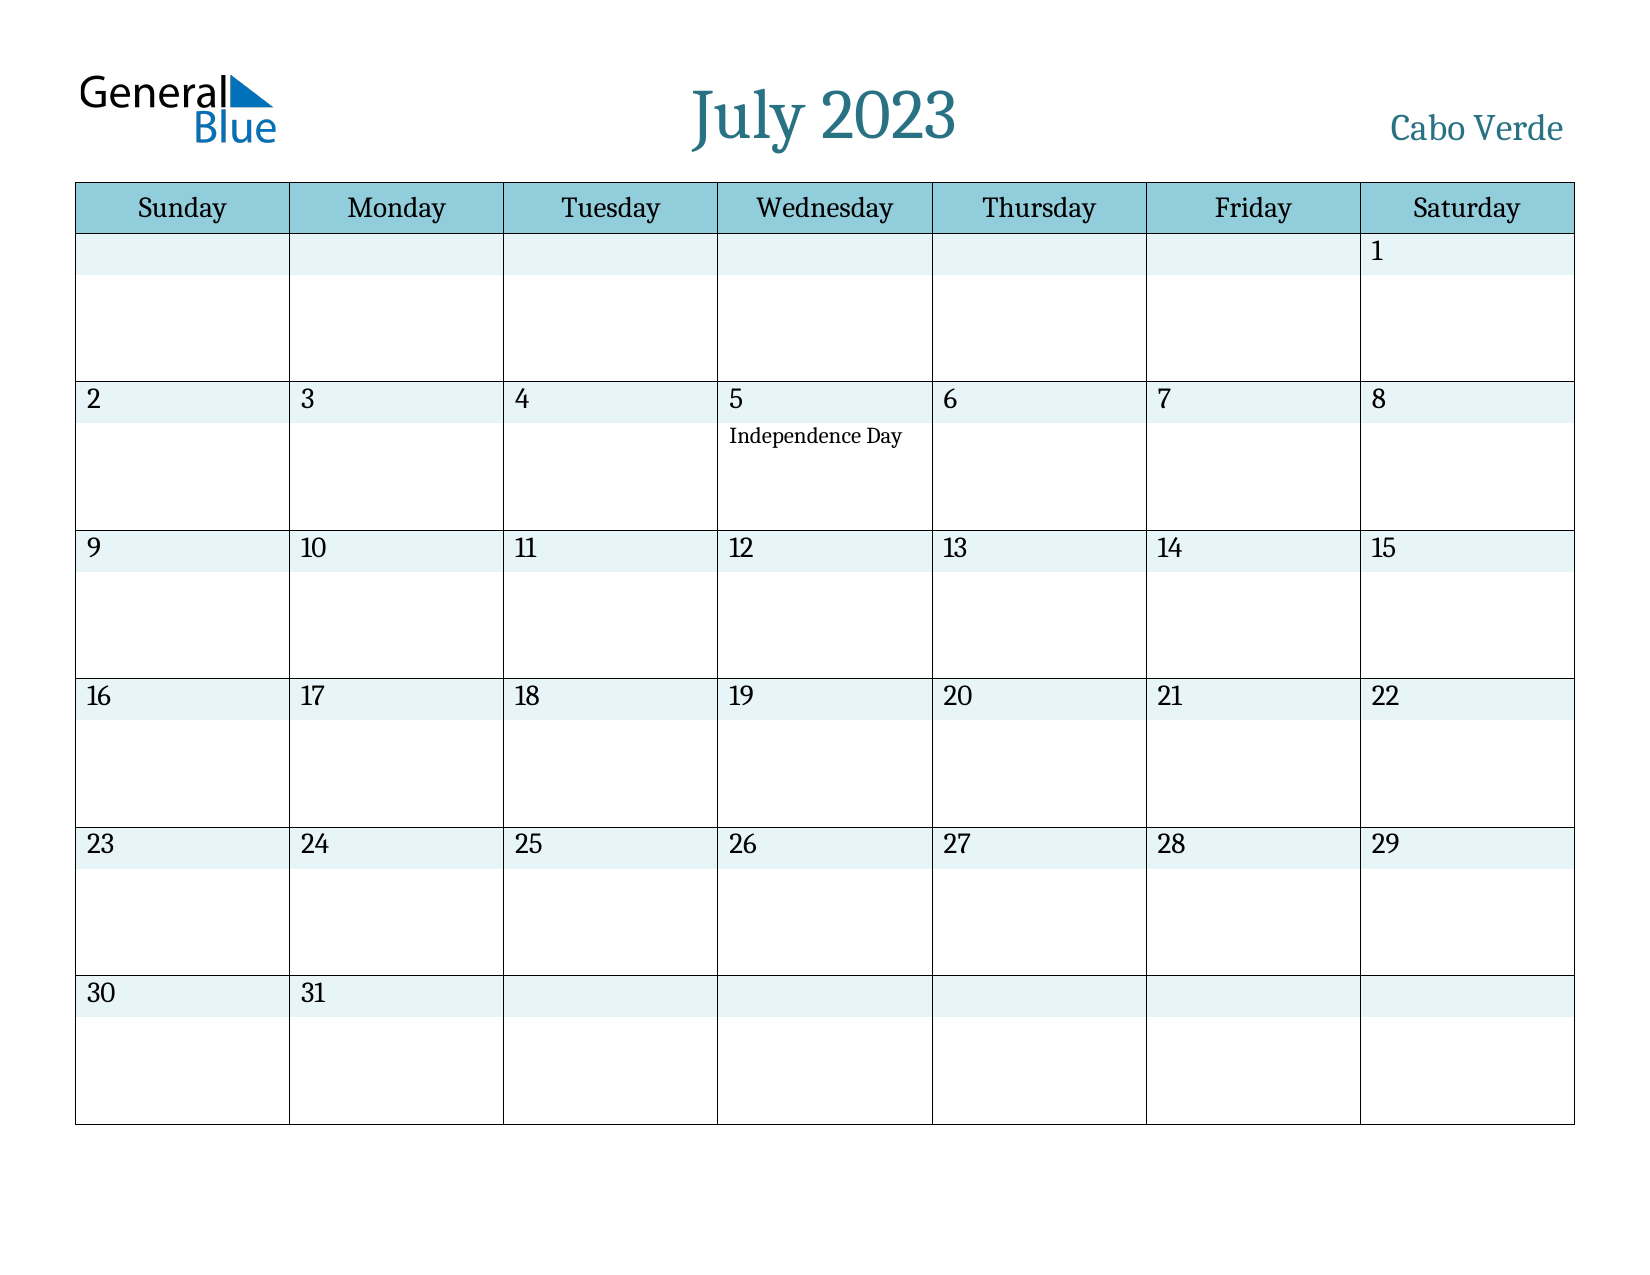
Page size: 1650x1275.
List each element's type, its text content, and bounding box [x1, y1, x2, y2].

table_cell 30 [76, 976, 289, 1017]
table_cell [76, 720, 289, 827]
table_cell Sunday [76, 183, 289, 233]
table_cell Monday [290, 183, 503, 233]
table_cell [1147, 275, 1360, 381]
table_cell [718, 234, 932, 275]
table_cell 9 [76, 531, 289, 572]
table_cell [1361, 976, 1574, 1017]
table_cell [933, 572, 1146, 678]
table_cell [76, 234, 289, 275]
table_cell [504, 976, 717, 1017]
table_cell 13 [933, 531, 1146, 572]
table_cell Independence Day [718, 423, 932, 530]
table_cell [718, 1017, 932, 1123]
table_cell [1361, 869, 1574, 975]
table_cell [1147, 976, 1360, 1017]
table_cell [933, 423, 1146, 530]
table_cell [504, 234, 717, 275]
table_header [76, 75, 503, 182]
table_cell 7 [1147, 382, 1360, 423]
table_cell [76, 275, 289, 381]
table_cell [718, 869, 932, 975]
table_cell [718, 572, 932, 678]
table_cell 8 [1361, 382, 1574, 423]
table_cell Friday [1147, 183, 1360, 233]
table_cell 1 [1361, 234, 1574, 275]
table_cell [1361, 1017, 1574, 1123]
table_cell [290, 720, 503, 827]
table_header Cabo Verde [1146, 75, 1574, 182]
table_cell [933, 1017, 1146, 1123]
table_cell 4 [504, 382, 717, 423]
table_cell [1147, 572, 1360, 678]
table_cell 17 [290, 679, 503, 720]
table_cell Saturday [1361, 183, 1574, 233]
table_cell 28 [1147, 828, 1360, 869]
table_cell 15 [1361, 531, 1574, 572]
table_cell [933, 234, 1146, 275]
table_cell [718, 275, 932, 381]
table_cell [933, 720, 1146, 827]
table_cell [76, 869, 289, 975]
table_cell 22 [1361, 679, 1574, 720]
table_cell [76, 423, 289, 530]
table_cell [1147, 423, 1360, 530]
table_cell 20 [933, 679, 1146, 720]
picture [80, 75, 276, 143]
table_cell [504, 720, 717, 827]
table_cell [1147, 1017, 1360, 1123]
table_cell [1361, 572, 1574, 678]
table_cell [1147, 869, 1360, 975]
table_cell [1147, 234, 1360, 275]
table_cell 26 [718, 828, 932, 869]
table_cell Tuesday [504, 183, 717, 233]
table_cell 25 [504, 828, 717, 869]
table_cell [1147, 720, 1360, 827]
table_header July 2023 [504, 75, 1146, 182]
table_cell [933, 275, 1146, 381]
table_cell [290, 275, 503, 381]
table_cell 6 [933, 382, 1146, 423]
table_cell Thursday [933, 183, 1146, 233]
table_cell [504, 572, 717, 678]
table_cell 10 [290, 531, 503, 572]
table_cell 21 [1147, 679, 1360, 720]
table_cell [933, 869, 1146, 975]
table_cell 19 [718, 679, 932, 720]
table_cell [76, 1017, 289, 1123]
table_cell [290, 234, 503, 275]
table_cell 5 [718, 382, 932, 423]
table_cell 29 [1361, 828, 1574, 869]
table_cell [933, 976, 1146, 1017]
table_cell 14 [1147, 531, 1360, 572]
table_cell [290, 1017, 503, 1123]
table_cell 16 [76, 679, 289, 720]
table_cell 12 [718, 531, 932, 572]
table_cell [76, 572, 289, 678]
table_cell Wednesday [718, 183, 932, 233]
table_cell [504, 275, 717, 381]
table_cell [718, 976, 932, 1017]
table_cell 18 [504, 679, 717, 720]
table_cell [504, 1017, 717, 1123]
table_cell 2 [76, 382, 289, 423]
table_cell [504, 869, 717, 975]
table_cell 24 [290, 828, 503, 869]
table_cell [718, 720, 932, 827]
table_cell [1361, 423, 1574, 530]
table_cell [290, 572, 503, 678]
table_cell 3 [290, 382, 503, 423]
table_cell [1361, 720, 1574, 827]
table_cell [290, 869, 503, 975]
table_cell 31 [290, 976, 503, 1017]
table_cell 27 [933, 828, 1146, 869]
table_cell [504, 423, 717, 530]
table_cell 23 [76, 828, 289, 869]
table_cell 11 [504, 531, 717, 572]
table_cell [290, 423, 503, 530]
table_cell [1361, 275, 1574, 381]
